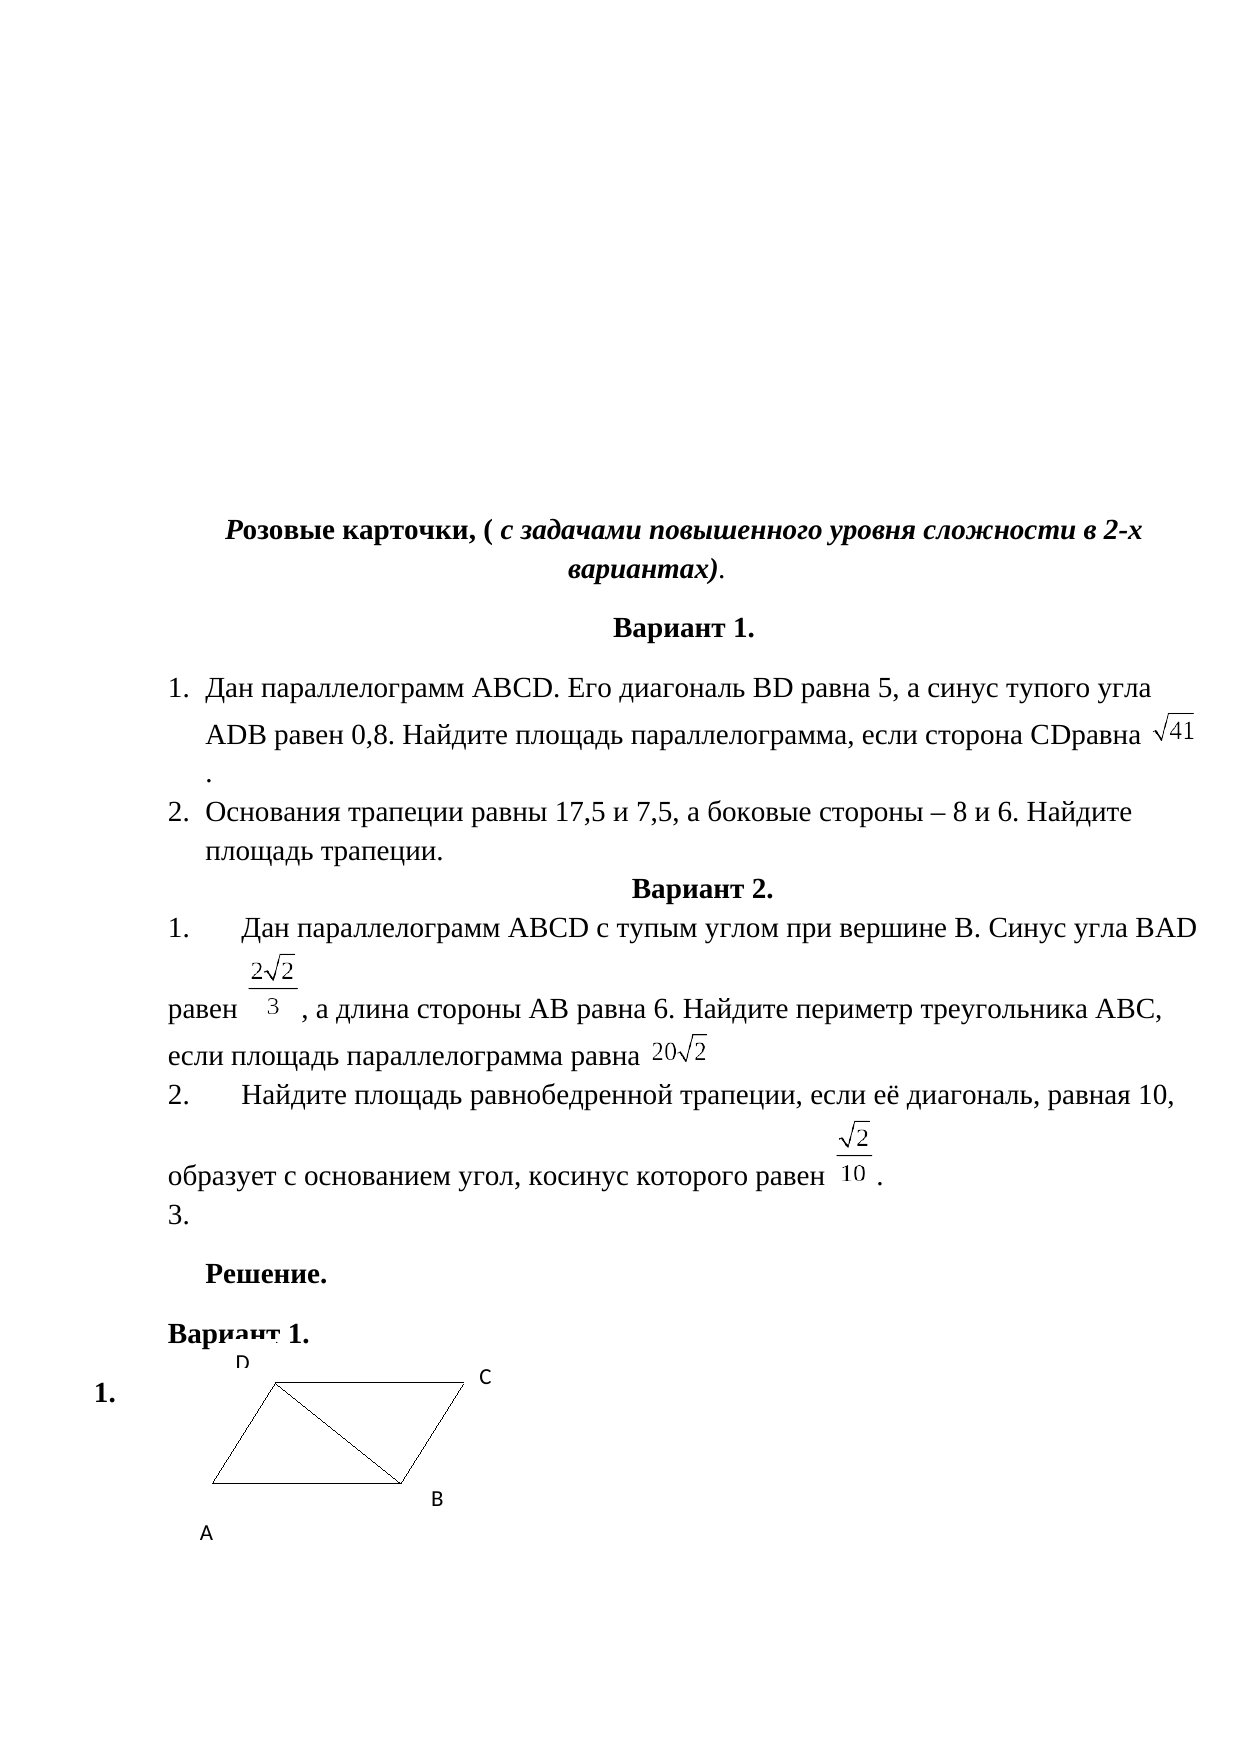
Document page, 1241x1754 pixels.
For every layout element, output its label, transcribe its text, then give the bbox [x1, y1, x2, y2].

list Вариант 2. [205, 871, 1200, 905]
text 1. [449, 1375, 1200, 1409]
list Найдите площадь равнобедренной трапеции, если её диагональ, равная 10, образует с основанием угол, косинус которого равен . [168, 1077, 1200, 1192]
list Дан параллелограмм АВСD. Его диагональ ВD равна 5, а синус тупого угла АDВ равен 0,8. Найдите площадь параллелограмма, если сторона СDравна . [168, 670, 1200, 789]
text 1. [94, 1375, 464, 1409]
text Решение. [205, 1256, 1200, 1290]
list Дан параллелограмм АВСD с тупым углом при вершине В. Синус угла ВAD равен , а длина стороны АВ равна 6. Найдите периметр треугольника АВС, если площадь параллелограмма равна [168, 910, 1200, 1072]
text Розовые карточки, ( с задачами повышенного уровня сложности в 2-х вариантах). [94, 512, 1200, 584]
list Основания трапеции равны 17,5 и 7,5, а боковые стороны – 8 и 6. Найдите площадь трапеции. [168, 794, 1200, 866]
list Вариант 1. [168, 1316, 1200, 1349]
text Вариант 1. [94, 610, 1200, 644]
